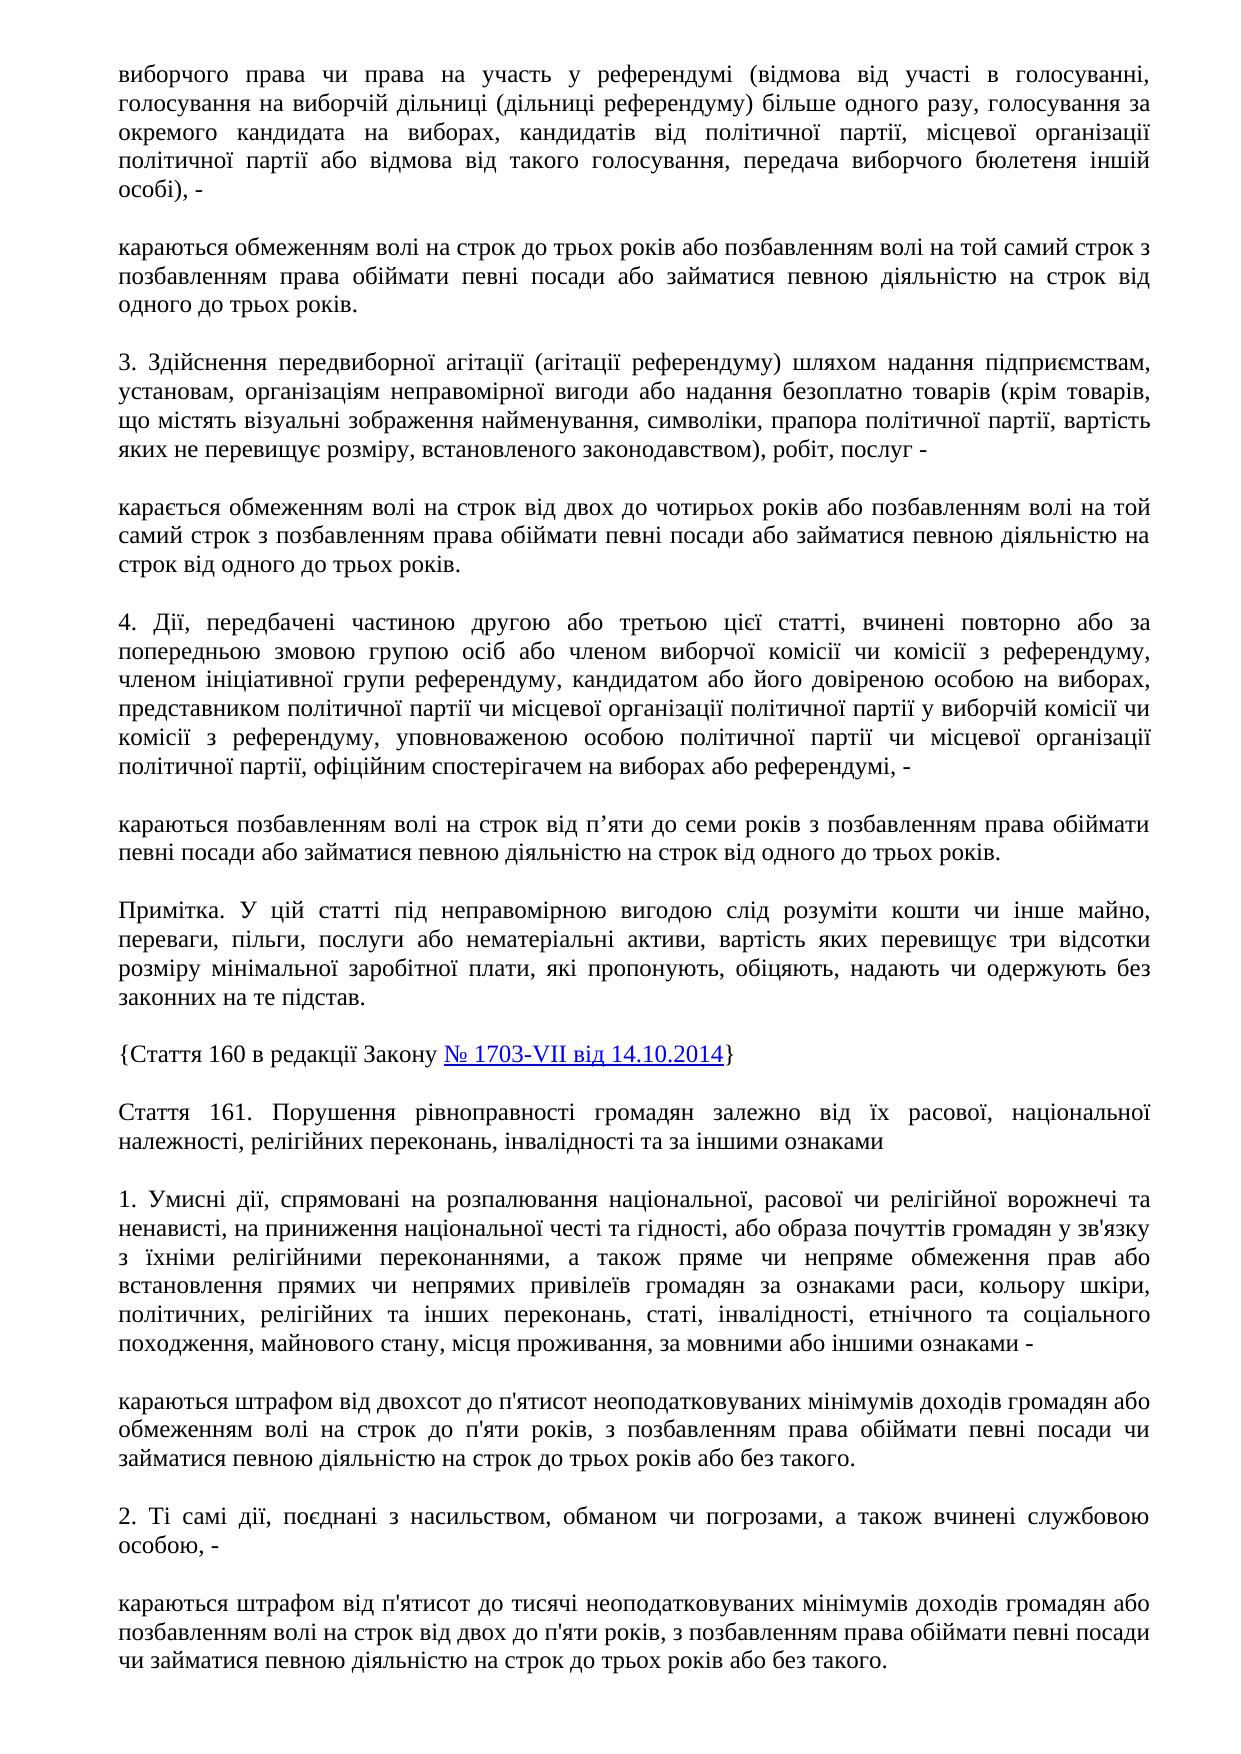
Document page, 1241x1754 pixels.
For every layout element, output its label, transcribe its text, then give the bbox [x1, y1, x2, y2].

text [118, 59, 1152, 203]
text караються позбавленням волі на строк від п’яти до семи років з позбавленням права обіймати певні посади або займатися певною діяльністю на строк від одного до трьох років. [118, 809, 1152, 866]
text караються штрафом від п'ятисот до тисячі неоподатковуваних мінімумів доходів громадян або позбавленням волі на строк від двох до п'яти років, з позбавленням права обіймати певні посади чи займатися певною діяльністю на строк до трьох років або без такого. [118, 1588, 1152, 1674]
text караються обмеженням волі на строк до трьох років або позбавленням волі на той самий строк з позбавленням права обіймати певні посади або займатися певною діяльністю на строк від одного до трьох років. [118, 232, 1152, 318]
text Стаття 161. Порушення рівноправності громадян залежно від їх расової, національної належності, релігійних переконань, інвалідності та за іншими ознаками [118, 1097, 1152, 1155]
text караються штрафом від двохсот до п'ятисот неоподатковуваних мінімумів доходів громадян або обмеженням волі на строк до п'яти років, з позбавленням права обіймати певні посади чи займатися певною діяльністю на строк до трьох років або без такого. [118, 1386, 1152, 1472]
text Примітка. У цій статті під неправомірною вигодою слід розуміти кошти чи інше майно, переваги, пільги, послуги або нематеріальні активи, вартість яких перевищує три відсотки розміру мінімальної заробітної плати, які пропонують, обіцяють, надають чи одержують без законних на те підстав. [118, 895, 1152, 1010]
text 4. Дії, передбачені частиною другою або третьою цієї статті, вчинені повторно або за попередньою змовою групою осіб або членом виборчої комісії чи комісії з референдуму, членом ініціативної групи референдуму, кандидатом або його довіреною особою на виборах, представником політичної партії чи місцевої організації політичної партії у виборчій комісії чи комісії з референдуму, уповноваженою особою політичної партії чи місцевої організації політичної партії, офіційним спостерігачем на виборах або референдумі, - [118, 607, 1152, 779]
text 1. Умисні дії, спрямовані на розпалювання національної, расової чи релігійної ворожнечі та ненависті, на приниження національної честі та гідності, або образа почуттів громадян у зв'язку з їхніми релігійними переконаннями, а також пряме чи непряме обмеження прав або встановлення прямих чи непрямих привілеїв громадян за ознаками раси, кольору шкіри, політичних, релігійних та інших переконань, статі, інвалідності, етнічного та соціального походження, майнового стану, місця проживання, за мовними або іншими ознаками - [118, 1184, 1152, 1357]
text 2. Ті самі дії, поєднані з насильством, обманом чи погрозами, а також вчинені службовою особою, - [118, 1501, 1152, 1559]
text {Стаття 160 в редакції Закону № 1703-VII від 14.10.2014} [118, 1039, 1152, 1068]
text карається обмеженням волі на строк від двох до чотирьох років або позбавленням волі на той самий строк з позбавленням права обіймати певні посади або займатися певною діяльністю на строк від одного до трьох років. [118, 492, 1152, 578]
text 3. Здійснення передвиборної агітації (агітації референдуму) шляхом надання підприємствам, установам, організаціям неправомірної вигоди або надання безоплатно товарів (крім товарів, що містять візуальні зображення найменування, символіки, прапора політичної партії, вартість яких не перевищує розміру, встановленого законодавством), робіт, послуг - [118, 347, 1152, 462]
